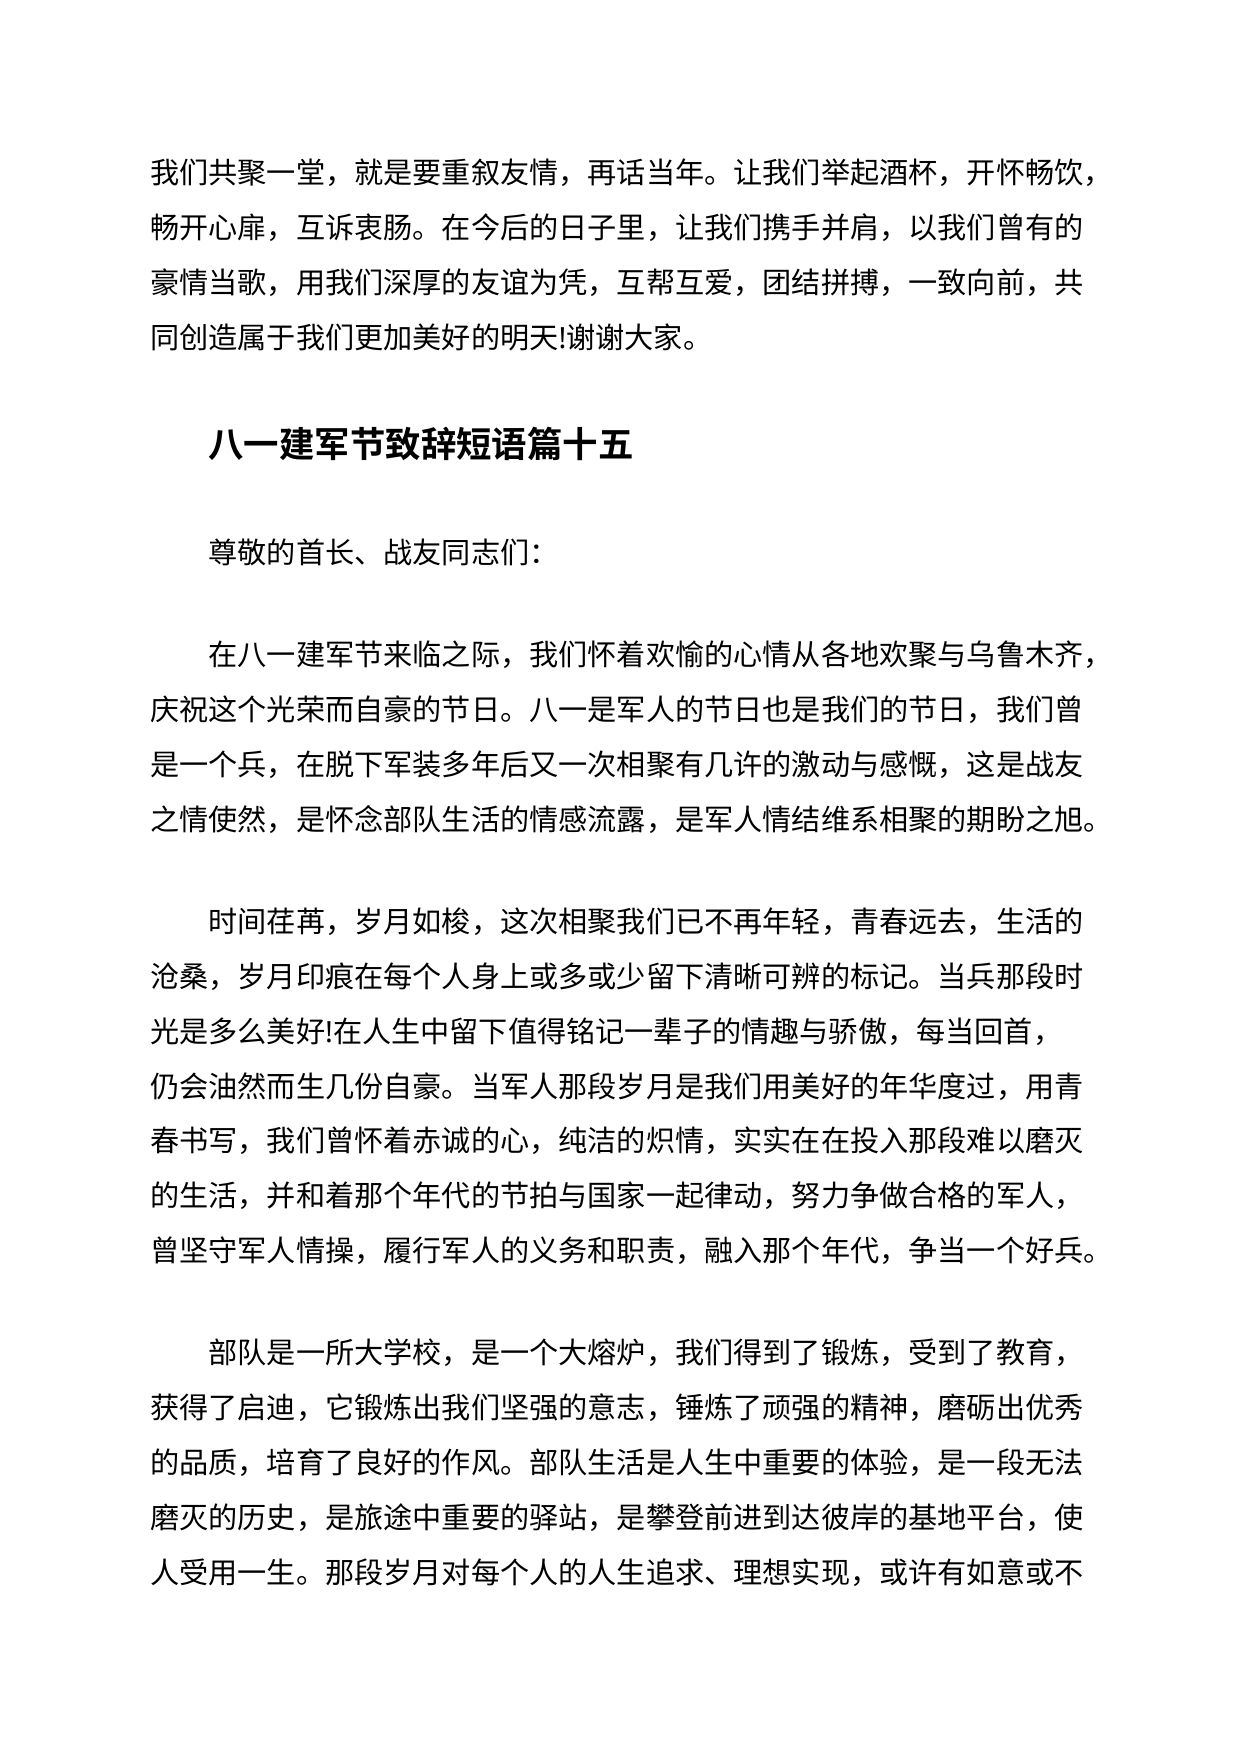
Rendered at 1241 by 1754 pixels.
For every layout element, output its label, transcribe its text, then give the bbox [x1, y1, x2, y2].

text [150, 150, 1090, 357]
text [150, 1329, 1090, 1591]
text 八一建军节致辞短语篇十五 [150, 417, 1090, 468]
text 时间荏苒，岁月如梭，这次相聚我们已不再年轻，青春远去，生活的沧桑，岁月印痕在每个人身上或多或少留下清晰可辨的标记。当兵那段时光是多么美好!在人生中留下值得铭记一辈子的情趣与骄傲，每当回首，仍会油然而生几份自豪。当军人那段岁月是我们用美好的年华度过，用青春书写，我们曾怀着赤诚的心，纯洁的炽情，实实在在投入那段难以磨灭的生活，并和着那个年代的节拍与国家一起律动，努力争做合格的军人，曾坚守军人情操，履行军人的义务和职责，融入那个年代，争当一个好兵。 [150, 898, 1090, 1270]
text 在八一建军节来临之际，我们怀着欢愉的心情从各地欢聚与乌鲁木齐，庆祝这个光荣而自豪的节日。八一是军人的节日也是我们的节日，我们曾是一个兵，在脱下军装多年后又一次相聚有几许的激动与感慨，这是战友之情使然，是怀念部队生活的情感流露，是军人情结维系相聚的期盼之旭。 [150, 632, 1090, 839]
text 尊敬的首长、战友同志们： [150, 530, 1090, 572]
